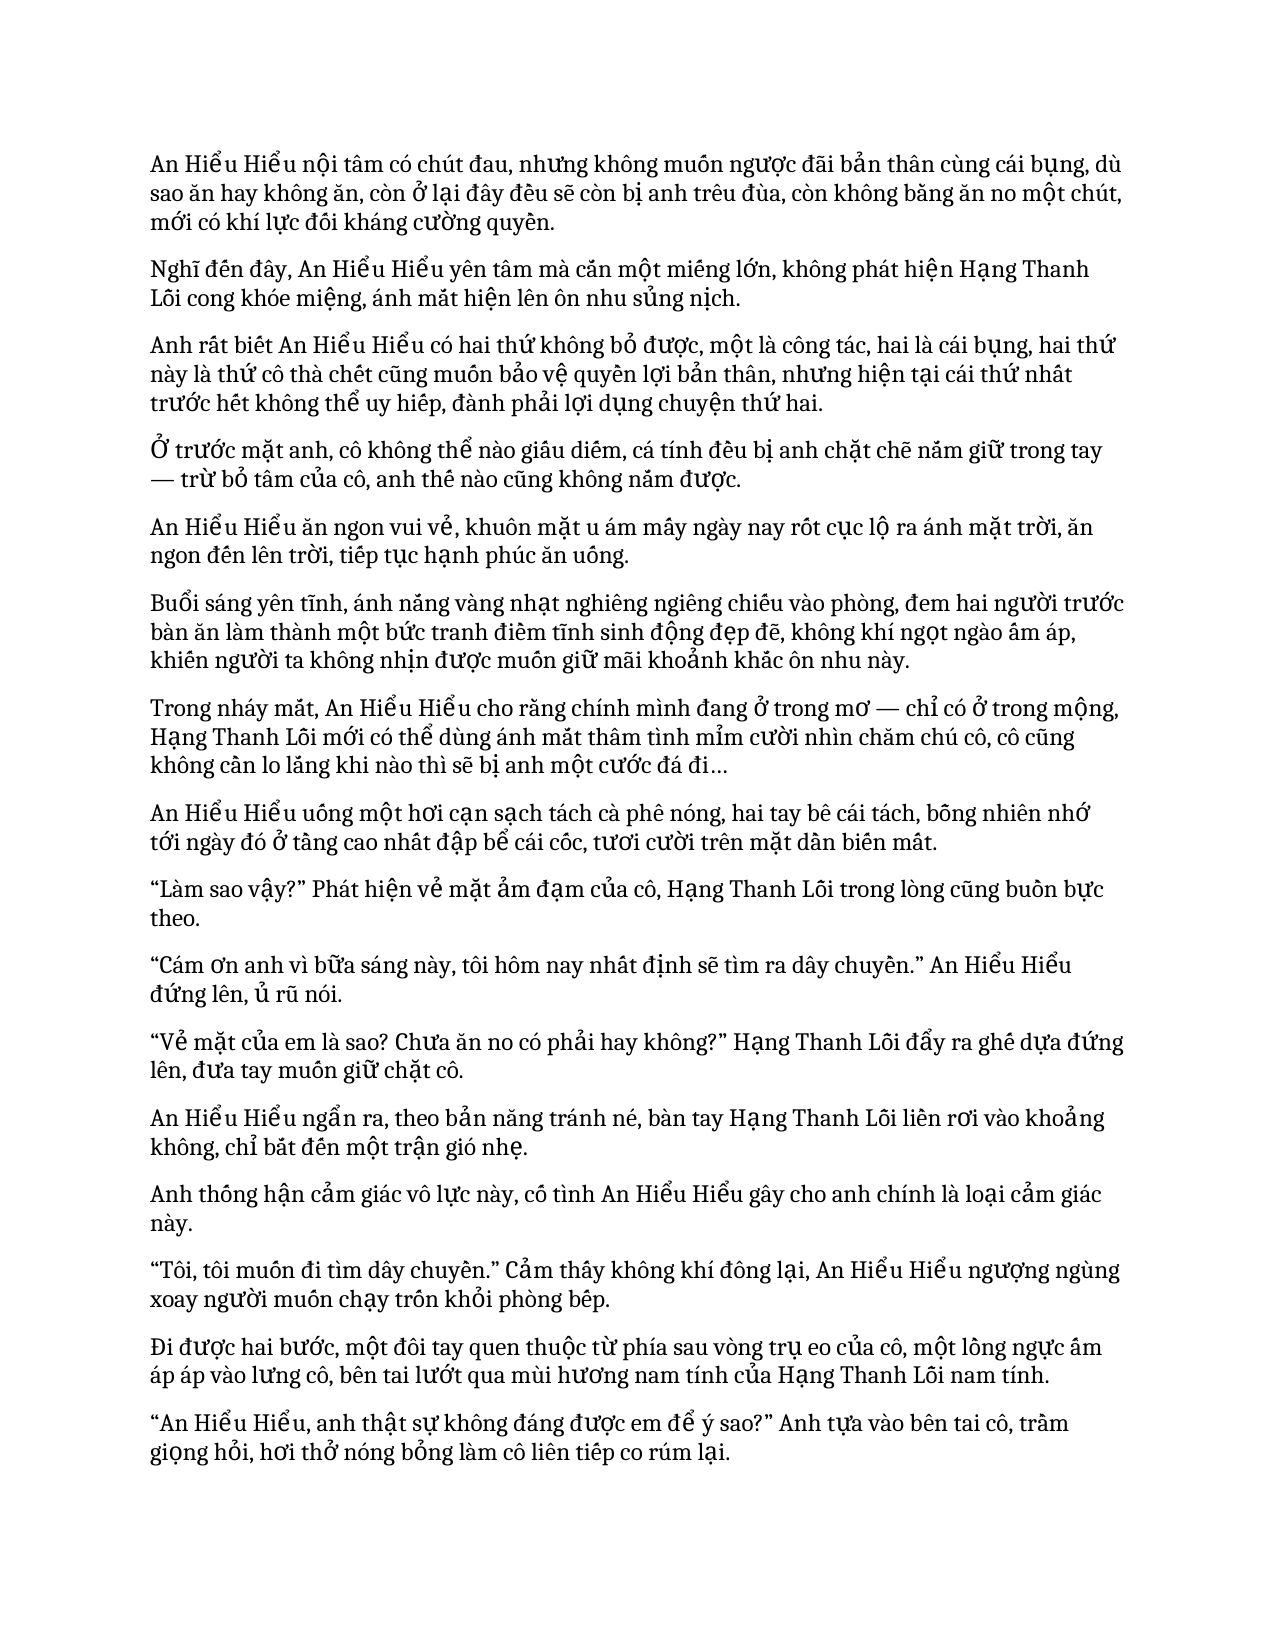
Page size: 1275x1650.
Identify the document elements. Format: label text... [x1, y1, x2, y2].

text An Hiểu Hiểu uống một hơi cạn sạch tách cà phê nóng, hai tay bê cái tách, bỗng nhiên nhớ tới ngày đó ở tầng cao nhất đập bể cái cốc, tươi cười trên mặt dần biến mất. [150, 799, 1125, 856]
text “Vẻ mặt của em là sao? Chưa ăn no có phải hay không?” Hạng Thanh Lỗi đẩy ra ghế dựa đứng lên, đưa tay muốn giữ chặt cô. [150, 1027, 1125, 1085]
text Ở trước mặt anh, cô không thể nào giấu diếm, cá tính đều bị anh chặt chẽ nắm giữ trong tay — trừ bỏ tâm của cô, anh thế nào cũng không nắm được. [150, 436, 1125, 494]
text Anh thống hận cảm giác vô lực này, cố tình An Hiểu Hiểu gây cho anh chính là loại cảm giác này. [150, 1180, 1125, 1237]
text “Tôi, tôi muốn đi tìm dây chuyền.” Cảm thấy không khí đông lại, An Hiểu Hiểu ngượng ngùng xoay người muốn chạy trốn khỏi phòng bếp. [150, 1256, 1125, 1314]
text An Hiểu Hiểu ăn ngon vui vẻ, khuôn mặt u ám mấy ngày nay rốt cục lộ ra ánh mặt trời, ăn ngon đến lên trời, tiếp tục hạnh phúc ăn uống. [150, 512, 1125, 570]
text Buổi sáng yên tĩnh, ánh nắng vàng nhạt nghiêng ngiêng chiếu vào phòng, đem hai người trước bàn ăn làm thành một bức tranh điềm tĩnh sinh động đẹp đẽ, không khí ngọt ngào ấm áp, khiến người ta không nhịn được muốn giữ mãi khoảnh khắc ôn nhu này. [150, 589, 1125, 675]
text Nghĩ đến đây, An Hiểu Hiểu yên tâm mà cắn một miếng lớn, không phát hiện Hạng Thanh Lỗi cong khóe miệng, ánh mắt hiện lên ôn nhu sủng nịch. [150, 255, 1125, 312]
text Trong nháy mắt, An Hiểu Hiểu cho rằng chính mình đang ở trong mơ — chỉ có ở trong mộng, Hạng Thanh Lỗi mới có thể dùng ánh mắt thâm tình mỉm cười nhìn chăm chú cô, cô cũng không cần lo lắng khi nào thì sẽ bị anh một cước đá đi… [150, 694, 1125, 780]
text An Hiểu Hiểu nội tâm có chút đau, nhưng không muốn ngược đãi bản thân cùng cái bụng, dù sao ăn hay không ăn, còn ở lại đây đều sẽ còn bị anh trêu đùa, còn không bằng ăn no một chút, mới có khí lực đối kháng cường quyền. [150, 150, 1125, 236]
text “Làm sao vậy?” Phát hiện vẻ mặt ảm đạm của cô, Hạng Thanh Lỗi trong lòng cũng buồn bực theo. [150, 875, 1125, 932]
text An Hiểu Hiểu ngẩn ra, theo bản năng tránh né, bàn tay Hạng Thanh Lỗi liền rơi vào khoảng không, chỉ bắt đến một trận gió nhẹ. [150, 1104, 1125, 1161]
text Anh rất biết An Hiểu Hiểu có hai thứ không bỏ được, một là công tác, hai là cái bụng, hai thứ này là thứ cô thà chết cũng muốn bảo vệ quyền lợi bản thân, nhưng hiện tại cái thứ nhất trước hết không thể uy hiếp, đành phải lợi dụng chuyện thứ hai. [150, 331, 1125, 417]
text “An Hiểu Hiểu, anh thật sự không đáng được em để ý sao?” Anh tựa vào bên tai cô, trầm giọng hỏi, hơi thở nóng bỏng làm cô liên tiếp co rúm lại. [150, 1409, 1125, 1466]
text Đi được hai bước, một đôi tay quen thuộc từ phía sau vòng trụ eo của cô, một lồng ngực ấm áp áp vào lưng cô, bên tai lướt qua mùi hương nam tính của Hạng Thanh Lỗi nam tính. [150, 1332, 1125, 1390]
text “Cám ơn anh vì bữa sáng này, tôi hôm nay nhất định sẽ tìm ra dây chuyền.” An Hiểu Hiểu đứng lên, ủ rũ nói. [150, 951, 1125, 1009]
